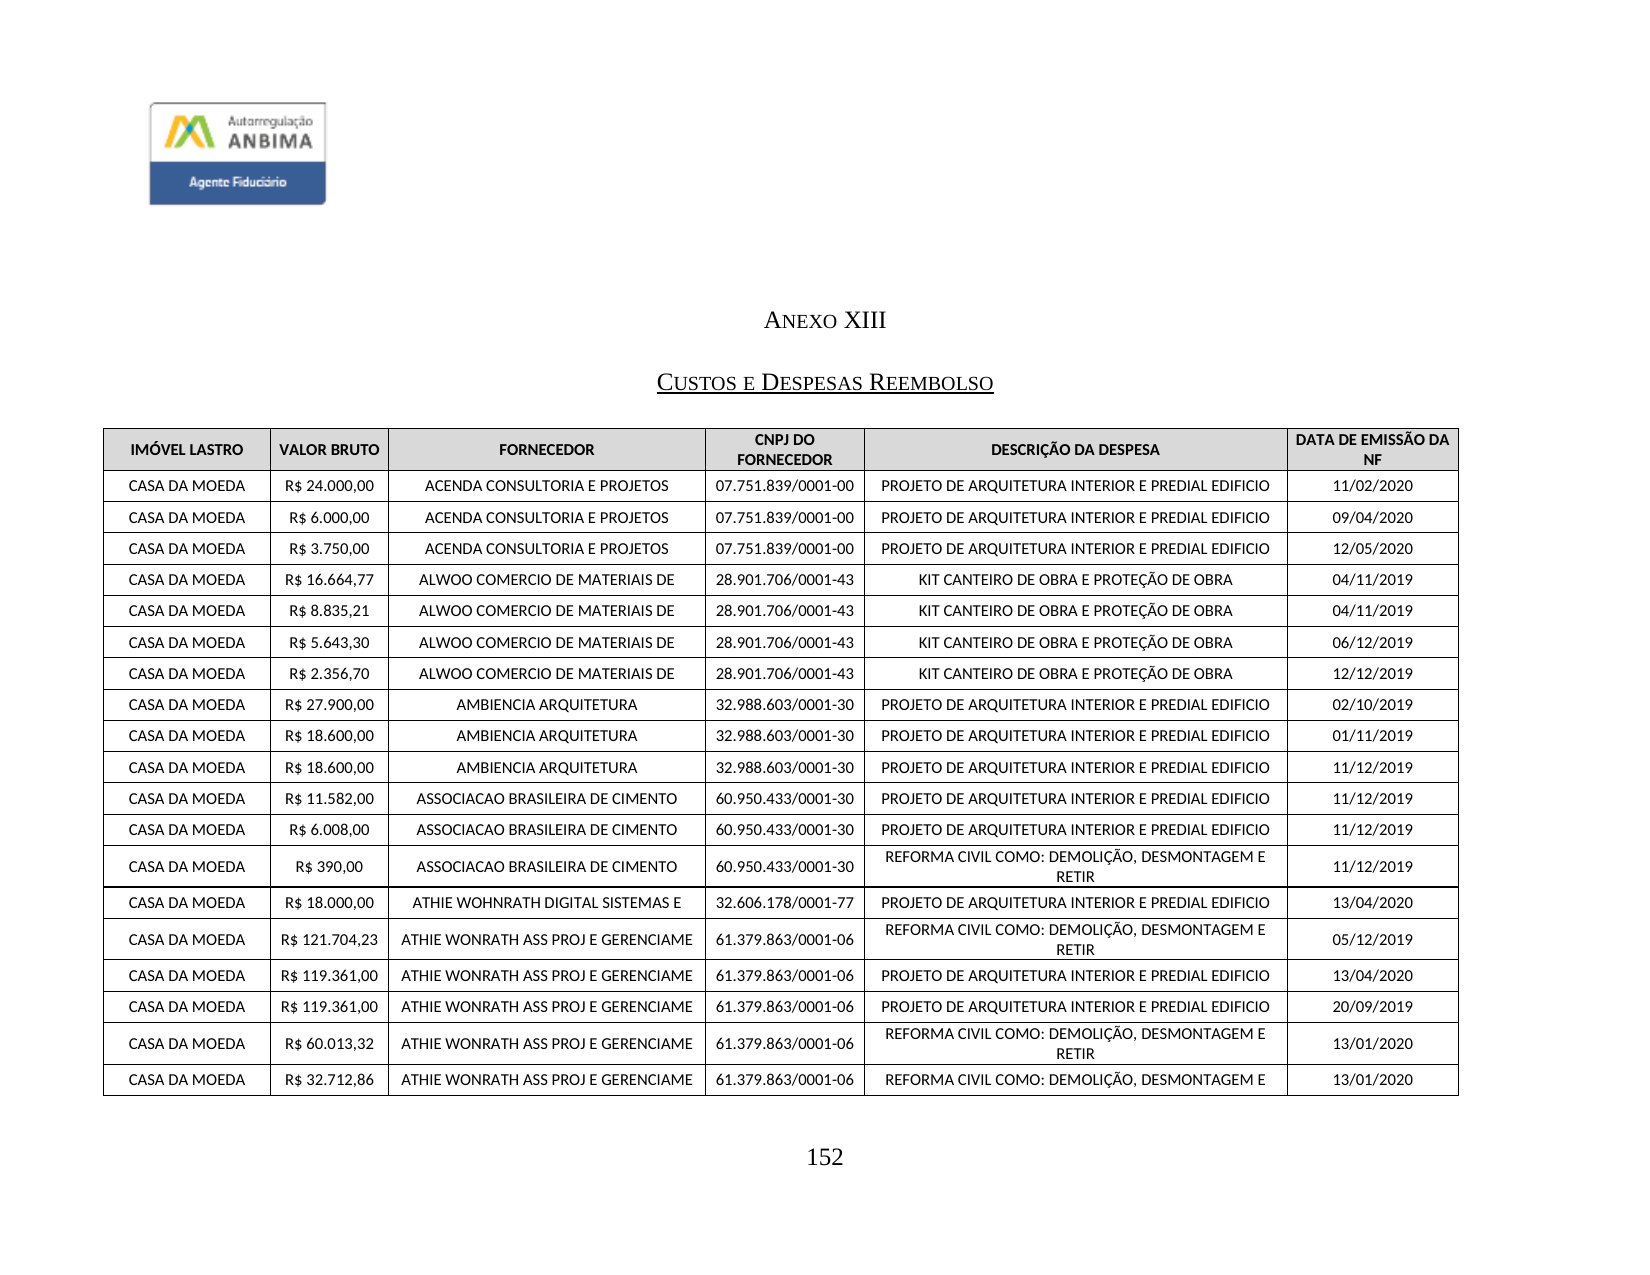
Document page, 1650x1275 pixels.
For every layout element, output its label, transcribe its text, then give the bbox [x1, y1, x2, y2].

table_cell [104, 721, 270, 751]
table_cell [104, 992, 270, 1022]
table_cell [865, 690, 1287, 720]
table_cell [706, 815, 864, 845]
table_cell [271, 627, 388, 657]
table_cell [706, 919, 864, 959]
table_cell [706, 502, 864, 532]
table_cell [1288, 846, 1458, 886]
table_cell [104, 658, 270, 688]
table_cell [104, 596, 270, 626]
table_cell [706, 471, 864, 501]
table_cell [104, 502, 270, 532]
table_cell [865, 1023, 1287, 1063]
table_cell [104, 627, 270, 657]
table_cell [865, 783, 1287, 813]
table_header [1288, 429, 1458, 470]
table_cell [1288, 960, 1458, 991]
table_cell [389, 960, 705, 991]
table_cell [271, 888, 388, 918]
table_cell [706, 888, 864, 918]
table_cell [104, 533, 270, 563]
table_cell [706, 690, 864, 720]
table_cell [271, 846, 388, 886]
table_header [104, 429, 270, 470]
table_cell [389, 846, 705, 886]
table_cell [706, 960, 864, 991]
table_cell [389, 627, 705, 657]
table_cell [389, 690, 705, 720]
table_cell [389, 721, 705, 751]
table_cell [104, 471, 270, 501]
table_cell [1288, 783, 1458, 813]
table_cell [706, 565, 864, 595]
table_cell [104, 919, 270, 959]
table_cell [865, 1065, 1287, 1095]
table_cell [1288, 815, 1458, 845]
text Custos e Despesas Reembolso [148, 366, 1502, 397]
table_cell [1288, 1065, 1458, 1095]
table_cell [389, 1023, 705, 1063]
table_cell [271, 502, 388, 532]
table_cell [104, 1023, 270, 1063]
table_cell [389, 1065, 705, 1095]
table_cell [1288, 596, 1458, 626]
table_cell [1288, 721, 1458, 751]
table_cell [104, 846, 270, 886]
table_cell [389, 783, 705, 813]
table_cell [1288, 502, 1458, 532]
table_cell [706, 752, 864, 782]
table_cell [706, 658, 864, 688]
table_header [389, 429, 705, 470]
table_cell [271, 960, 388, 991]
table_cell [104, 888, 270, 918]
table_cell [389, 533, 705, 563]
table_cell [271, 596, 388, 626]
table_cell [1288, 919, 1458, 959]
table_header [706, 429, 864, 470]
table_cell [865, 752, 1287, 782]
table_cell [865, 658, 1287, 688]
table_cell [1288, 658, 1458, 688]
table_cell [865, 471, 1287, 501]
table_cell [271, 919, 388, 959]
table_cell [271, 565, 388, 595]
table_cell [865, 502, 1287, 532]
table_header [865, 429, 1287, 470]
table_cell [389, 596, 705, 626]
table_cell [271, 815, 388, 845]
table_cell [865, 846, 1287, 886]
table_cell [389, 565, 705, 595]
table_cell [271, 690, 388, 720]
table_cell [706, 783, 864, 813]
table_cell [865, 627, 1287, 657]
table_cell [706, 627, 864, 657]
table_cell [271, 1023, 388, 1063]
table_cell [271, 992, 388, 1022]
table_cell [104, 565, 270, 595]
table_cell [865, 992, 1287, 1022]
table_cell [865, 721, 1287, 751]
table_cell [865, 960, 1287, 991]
text Anexo XIII [148, 303, 1502, 334]
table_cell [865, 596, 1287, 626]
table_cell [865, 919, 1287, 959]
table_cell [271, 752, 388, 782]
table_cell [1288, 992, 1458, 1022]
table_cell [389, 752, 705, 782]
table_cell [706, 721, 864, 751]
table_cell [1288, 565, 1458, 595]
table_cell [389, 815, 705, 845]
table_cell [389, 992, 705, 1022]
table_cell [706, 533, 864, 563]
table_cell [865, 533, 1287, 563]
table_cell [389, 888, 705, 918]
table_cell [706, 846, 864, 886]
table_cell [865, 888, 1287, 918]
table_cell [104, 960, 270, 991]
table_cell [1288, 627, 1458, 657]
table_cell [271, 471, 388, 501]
picture [147, 101, 331, 210]
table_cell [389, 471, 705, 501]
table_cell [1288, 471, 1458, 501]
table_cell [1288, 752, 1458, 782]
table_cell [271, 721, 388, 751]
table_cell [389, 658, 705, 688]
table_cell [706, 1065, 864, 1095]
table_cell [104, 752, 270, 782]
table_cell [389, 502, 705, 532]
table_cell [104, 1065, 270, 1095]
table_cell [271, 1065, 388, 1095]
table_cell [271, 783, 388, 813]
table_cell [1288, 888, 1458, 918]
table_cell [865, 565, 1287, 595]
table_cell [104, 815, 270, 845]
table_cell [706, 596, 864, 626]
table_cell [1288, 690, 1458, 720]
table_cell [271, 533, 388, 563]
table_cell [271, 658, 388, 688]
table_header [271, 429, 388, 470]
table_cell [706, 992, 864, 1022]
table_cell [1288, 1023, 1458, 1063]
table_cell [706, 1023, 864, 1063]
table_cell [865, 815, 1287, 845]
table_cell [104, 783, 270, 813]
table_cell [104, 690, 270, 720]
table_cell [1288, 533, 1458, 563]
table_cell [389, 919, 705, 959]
